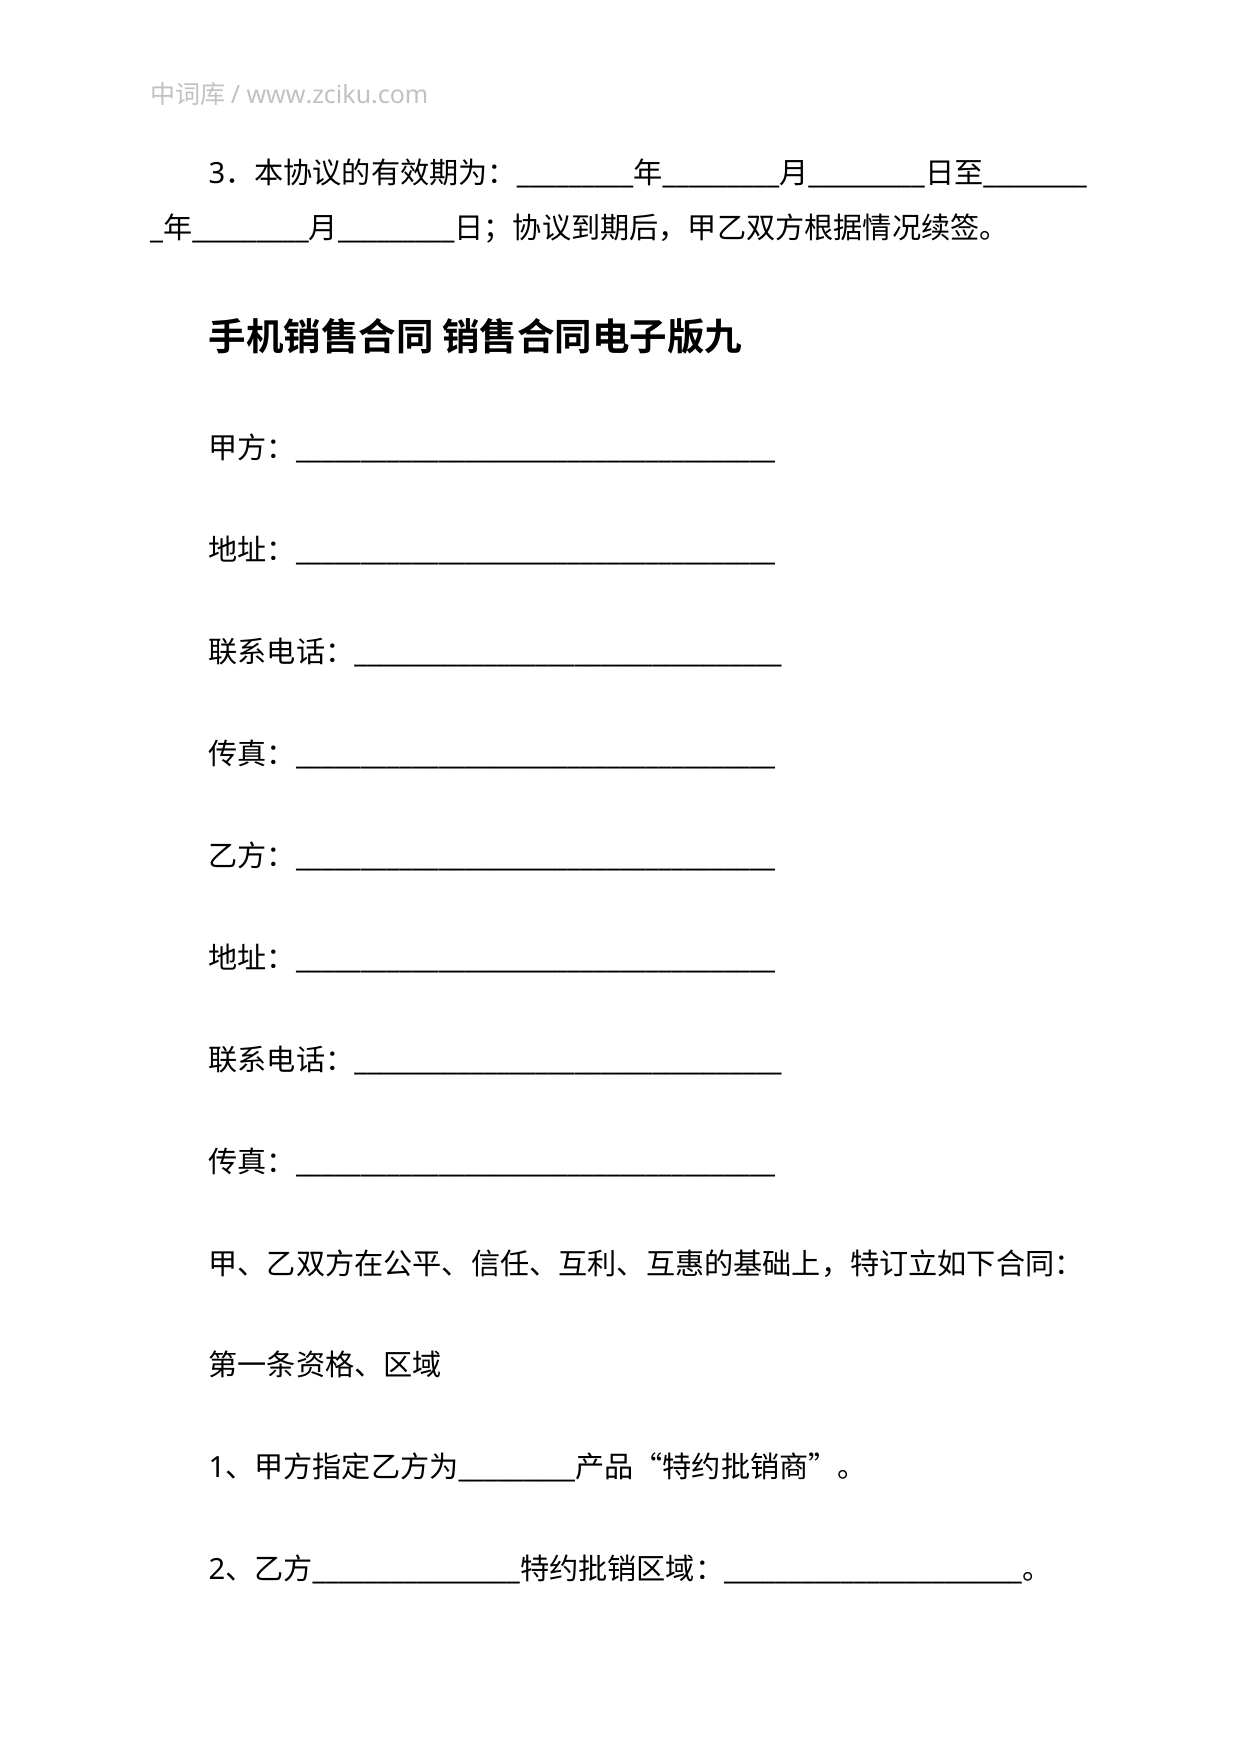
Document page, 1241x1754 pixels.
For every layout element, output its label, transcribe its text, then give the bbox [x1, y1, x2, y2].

text 地址：_____________________________________ [150, 526, 1090, 569]
text 手机销售合同 销售合同电子版九 [150, 307, 1090, 361]
text 甲方：_____________________________________ [150, 424, 1090, 467]
text 1、甲方指定乙方为_________产品“特约批销商”。 [150, 1444, 1090, 1486]
text 甲、乙双方在公平、信任、互利、互惠的基础上，特订立如下合同： [150, 1240, 1090, 1282]
text 2、乙方________________特约批销区域：_______________________。 [150, 1546, 1090, 1588]
text 传真：_____________________________________ [150, 1138, 1090, 1181]
text 第一条资格、区域 [150, 1342, 1090, 1384]
text 地址：_____________________________________ [150, 934, 1090, 977]
text 3．本协议的有效期为：_________年_________月_________日至_________年_________月_________日；协议到期后，甲乙双方根据情况续签。 [150, 150, 1090, 247]
text 传真：_____________________________________ [150, 730, 1090, 773]
text 联系电话：_________________________________ [150, 1036, 1090, 1079]
text 联系电话：_________________________________ [150, 628, 1090, 671]
text 乙方：_____________________________________ [150, 832, 1090, 875]
